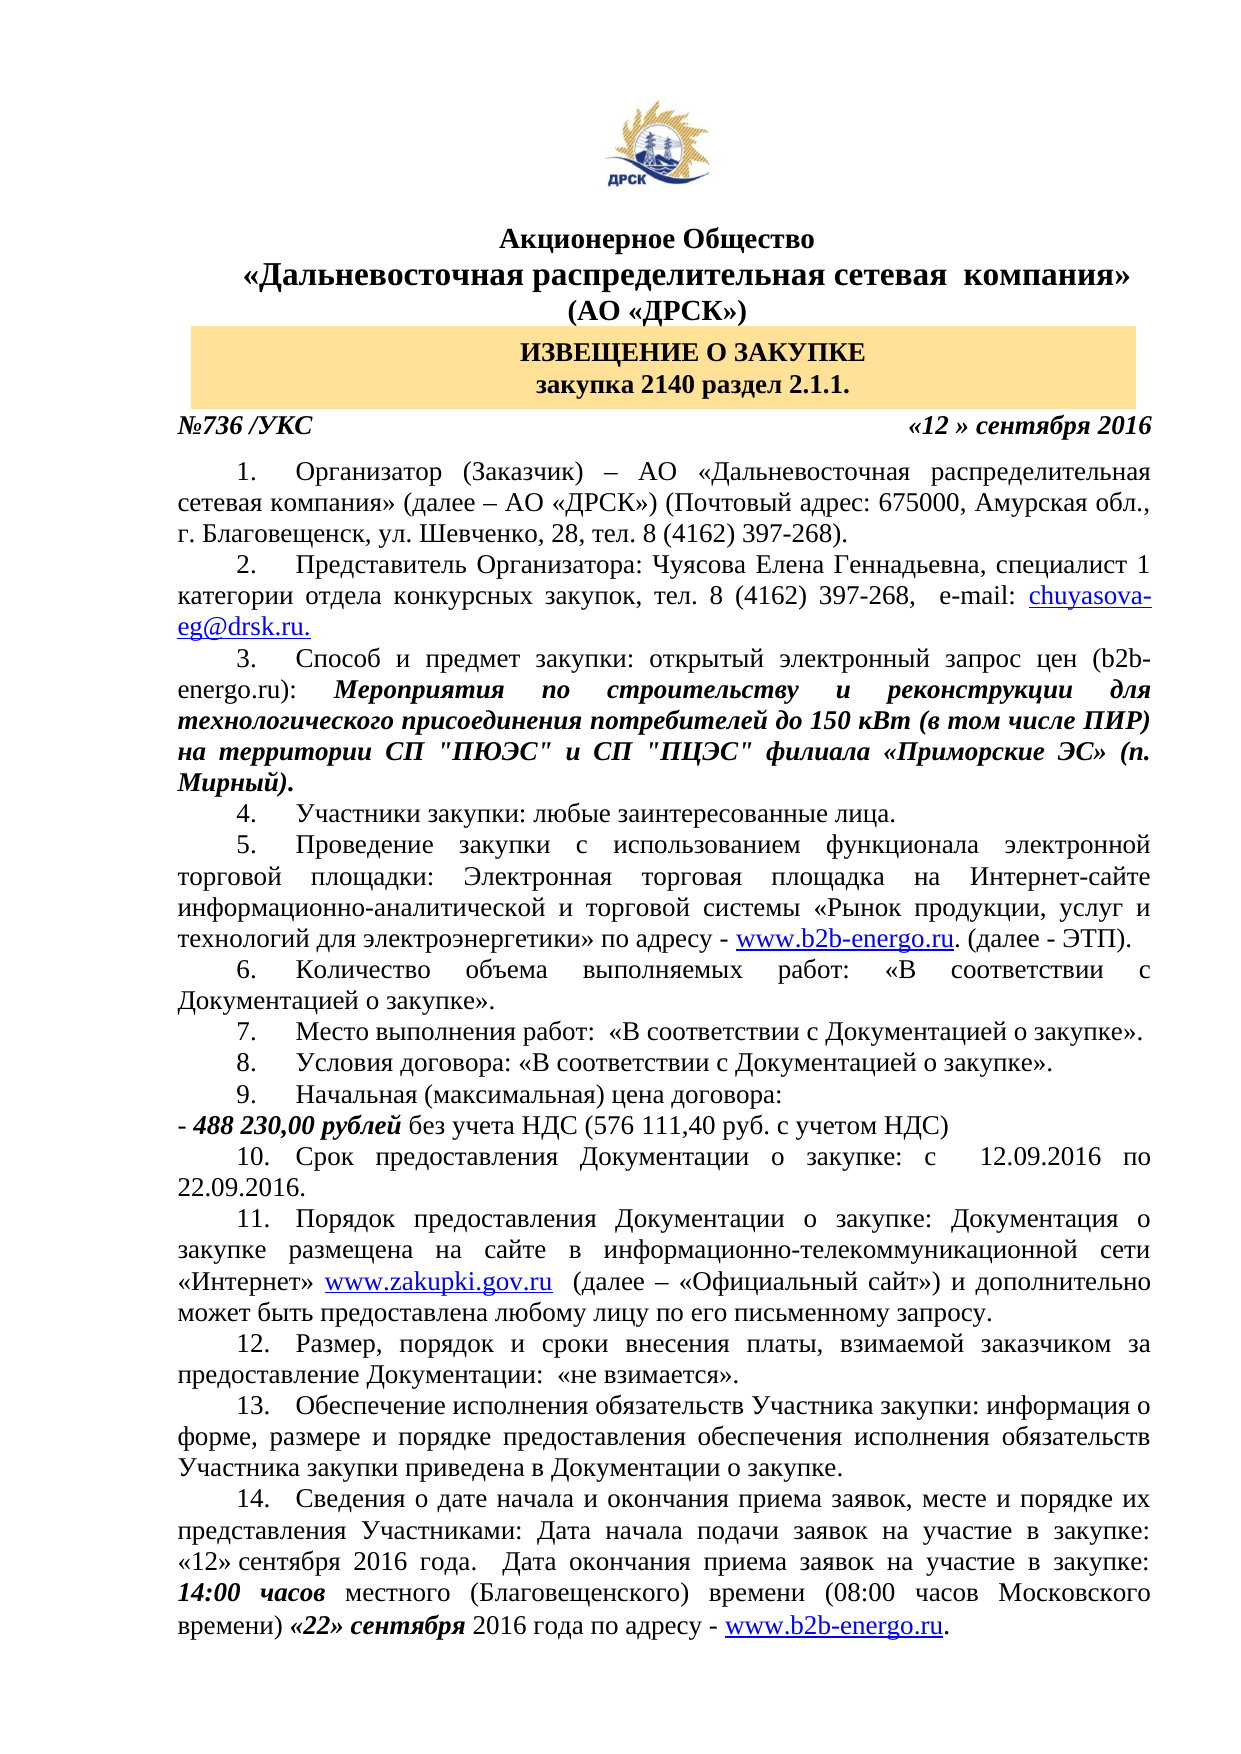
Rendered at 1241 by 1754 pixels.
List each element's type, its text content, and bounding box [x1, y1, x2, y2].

list Представитель Организатора: Чуясова Елена Геннадьевна, специалист 1 категории отдела конкурсных закупок, тел. 8 (4162) 397-268, e-mail: chuyasova-eg@drsk.ru. [177, 548, 1152, 642]
table_header «12 » сентября 2016 [664, 409, 1163, 440]
picture [604, 100, 710, 190]
list Размер, порядок и сроки внесения платы, взимаемой заказчиком за предоставление Документации: «не взимается». [177, 1327, 1152, 1389]
list Начальная (максимальная) цена договора: [177, 1078, 1152, 1109]
table_header ИЗВЕЩЕНИЕ О ЗАКУПКЕ закупка 2140 раздел 2.1.1. [191, 326, 1136, 409]
list Условия договора: «В соответствии с Документацией о закупке». [177, 1047, 1152, 1078]
list Срок предоставления Документации о закупке: с 12.09.2016 по 22.09.2016. [177, 1140, 1152, 1202]
table_header №736 /УКС [166, 409, 664, 440]
text (АО «ДРСК») [177, 293, 1137, 326]
text Акционерное Общество [177, 221, 1137, 254]
text «Дальневосточная распределительная сетевая компания» [177, 254, 1137, 293]
list Порядок предоставления Документации о закупке: Документация о закупке размещена на сайте в информационно-телекоммуникационной сети «Интернет» www.zakupki.gov.ru (далее – «Официальный сайт») и дополнительно может быть предоставлена любому лицу по его письменному запросу. [177, 1202, 1152, 1327]
list Сведения о дате начала и окончания приема заявок, месте и порядке их представления Участниками: Дата начала подачи заявок на участие в закупке: «12» сентября 2016 года. Дата окончания приема заявок на участие в закупке: 14:00 часов местного (Благовещенского) времени (08:00 часов Московского времени) «22» сентября 2016 года по адресу - www.b2b-energo.ru. [177, 1483, 1152, 1641]
list Обеспечение исполнения обязательств Участника закупки: информация о форме, размере и порядке предоставления обеспечения исполнения обязательств Участника закупки приведена в Документации о закупке. [177, 1389, 1152, 1483]
list Участники закупки: любые заинтересованные лица. [177, 797, 1152, 828]
list Место выполнения работ: «В соответствии с Документацией о закупке». [177, 1015, 1152, 1047]
list - 488 230,00 рублей без учета НДС (576 111,40 руб. с учетом НДС) [177, 1109, 1152, 1140]
list Организатор (Заказчик) – АО «Дальневосточная распределительная сетевая компания» (далее – АО «ДРСК») (Почтовый адрес: 675000, Амурская обл., г. Благовещенск, ул. Шевченко, 28, тел. 8 (4162) 397-268). [177, 455, 1152, 548]
list Проведение закупки с использованием функционала электронной торговой площадки: Электронная торговая площадка на Интернет-сайте информационно-аналитической и торговой системы «Рынок продукции, услуг и технологий для электроэнергетики» по адресу - www.b2b-energo.ru. (далее - ЭТП). [177, 828, 1152, 953]
list Способ и предмет закупки: открытый электронный запрос цен (b2b-energo.ru): Мероприятия по строительству и реконструкции для технологического присоединения потребителей до 150 кВт (в том числе ПИР) на территории СП "ПЮЭС" и СП "ПЦЭС" филиала «Приморские ЭС» (п. Мирный). [177, 642, 1152, 797]
list Количество объема выполняемых работ: «В соответствии с Документацией о закупке». [177, 953, 1152, 1015]
